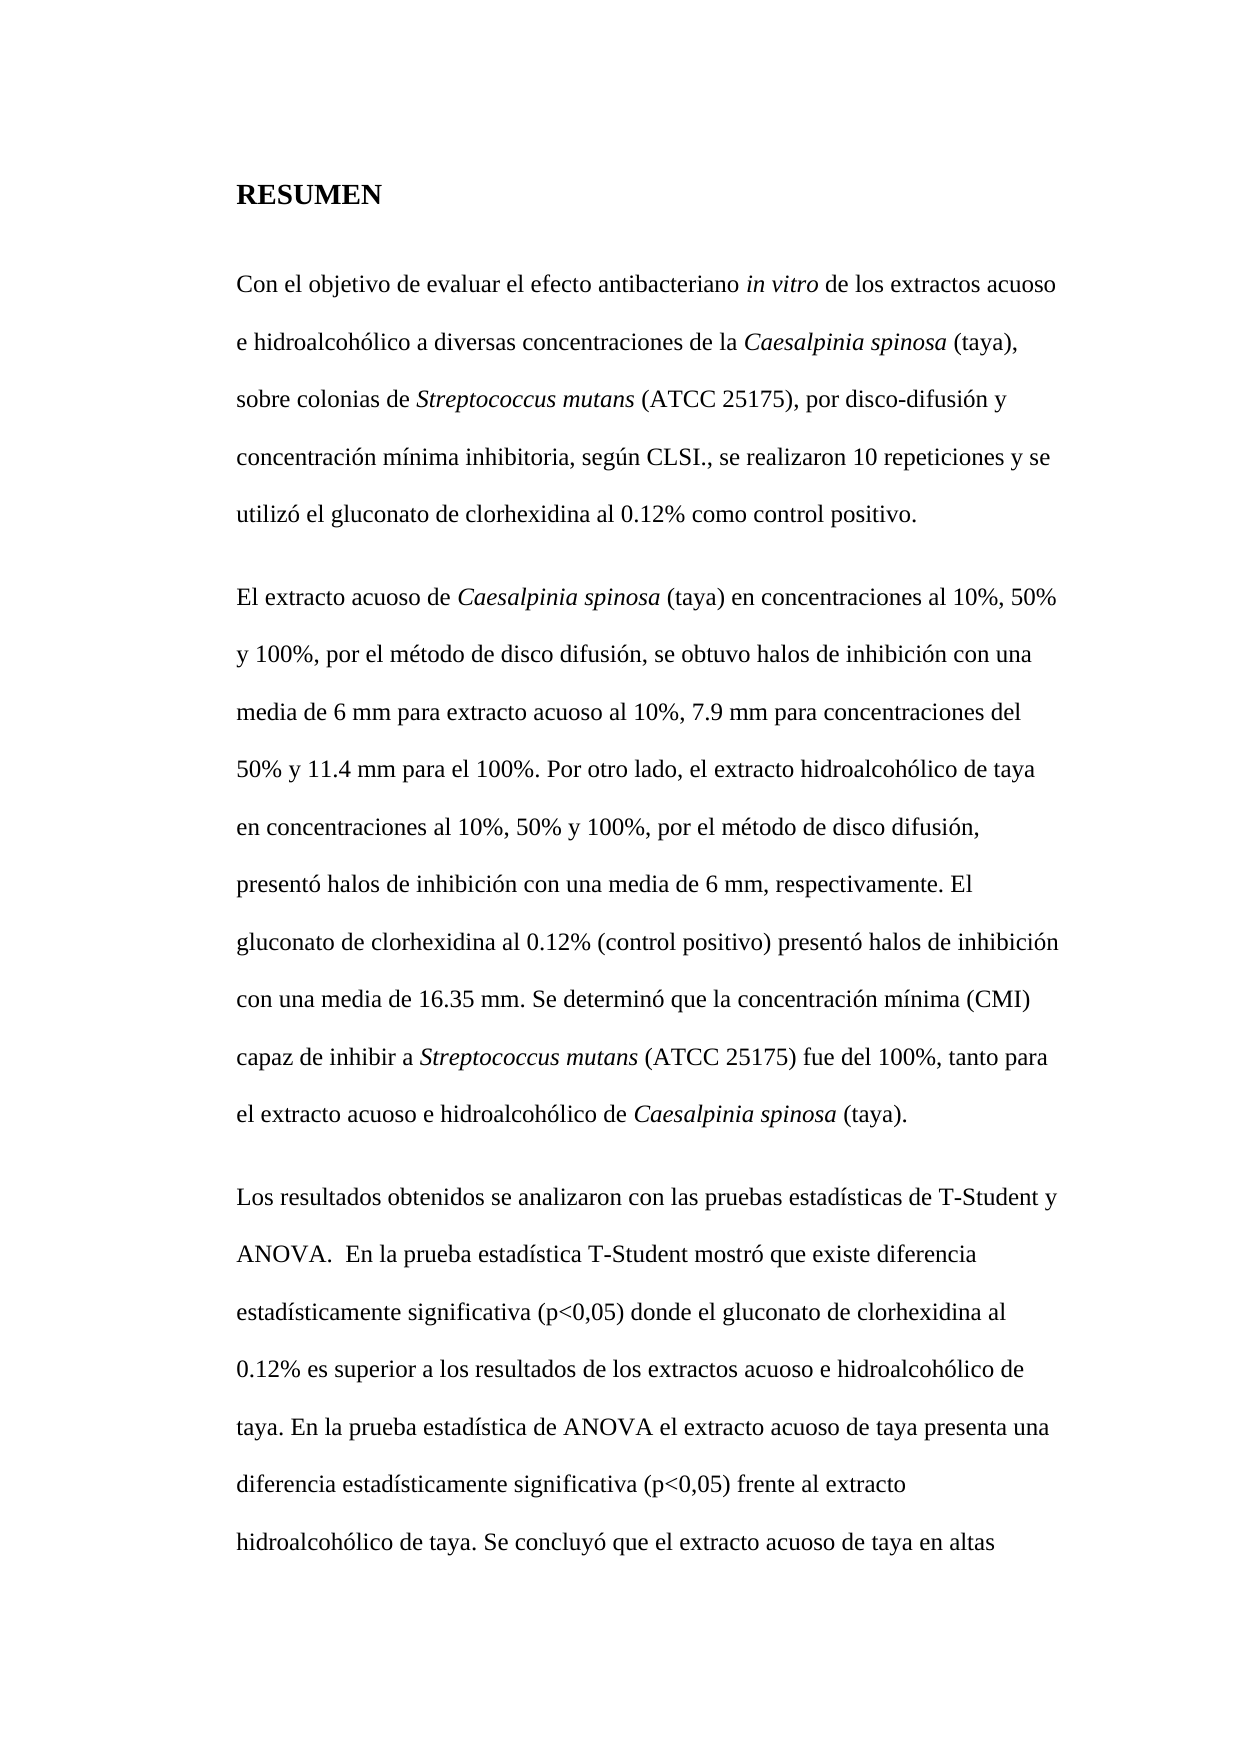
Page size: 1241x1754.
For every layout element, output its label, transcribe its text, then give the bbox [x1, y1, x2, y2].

text Con el objetivo de evaluar el efecto antibacteriano in vitro de los extractos acuoso e hidroalcohólico a diversas concentraciones de la Caesalpinia spinosa (taya), sobre colonias de Streptococcus mutans (ATCC 25175), por disco-difusión y concentración mínima inhibitoria, según CLSI., se realizaron 10 repeticiones y se utilizó el gluconato de clorhexidina al 0.12% como control positivo. [236, 269, 1063, 528]
subtitle RESUMEN [236, 177, 1063, 211]
text El extracto acuoso de Caesalpinia spinosa (taya) en concentraciones al 10%, 50% y 100%, por el método de disco difusión, se obtuvo halos de inhibición con una media de 6 mm para extracto acuoso al 10%, 7.9 mm para concentraciones del 50% y 11.4 mm para el 100%. Por otro lado, el extracto hidroalcohólico de taya en concentraciones al 10%, 50% y 100%, por el método de disco difusión, presentó halos de inhibición con una media de 6 mm, respectivamente. El gluconato de clorhexidina al 0.12% (control positivo) presentó halos de inhibición con una media de 16.35 mm. Se determinó que la concentración mínima (CMI) capaz de inhibir a Streptococcus mutans (ATCC 25175) fue del 100%, tanto para el extracto acuoso e hidroalcohólico de Caesalpinia spinosa (taya). [236, 582, 1063, 1128]
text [236, 1182, 1063, 1556]
